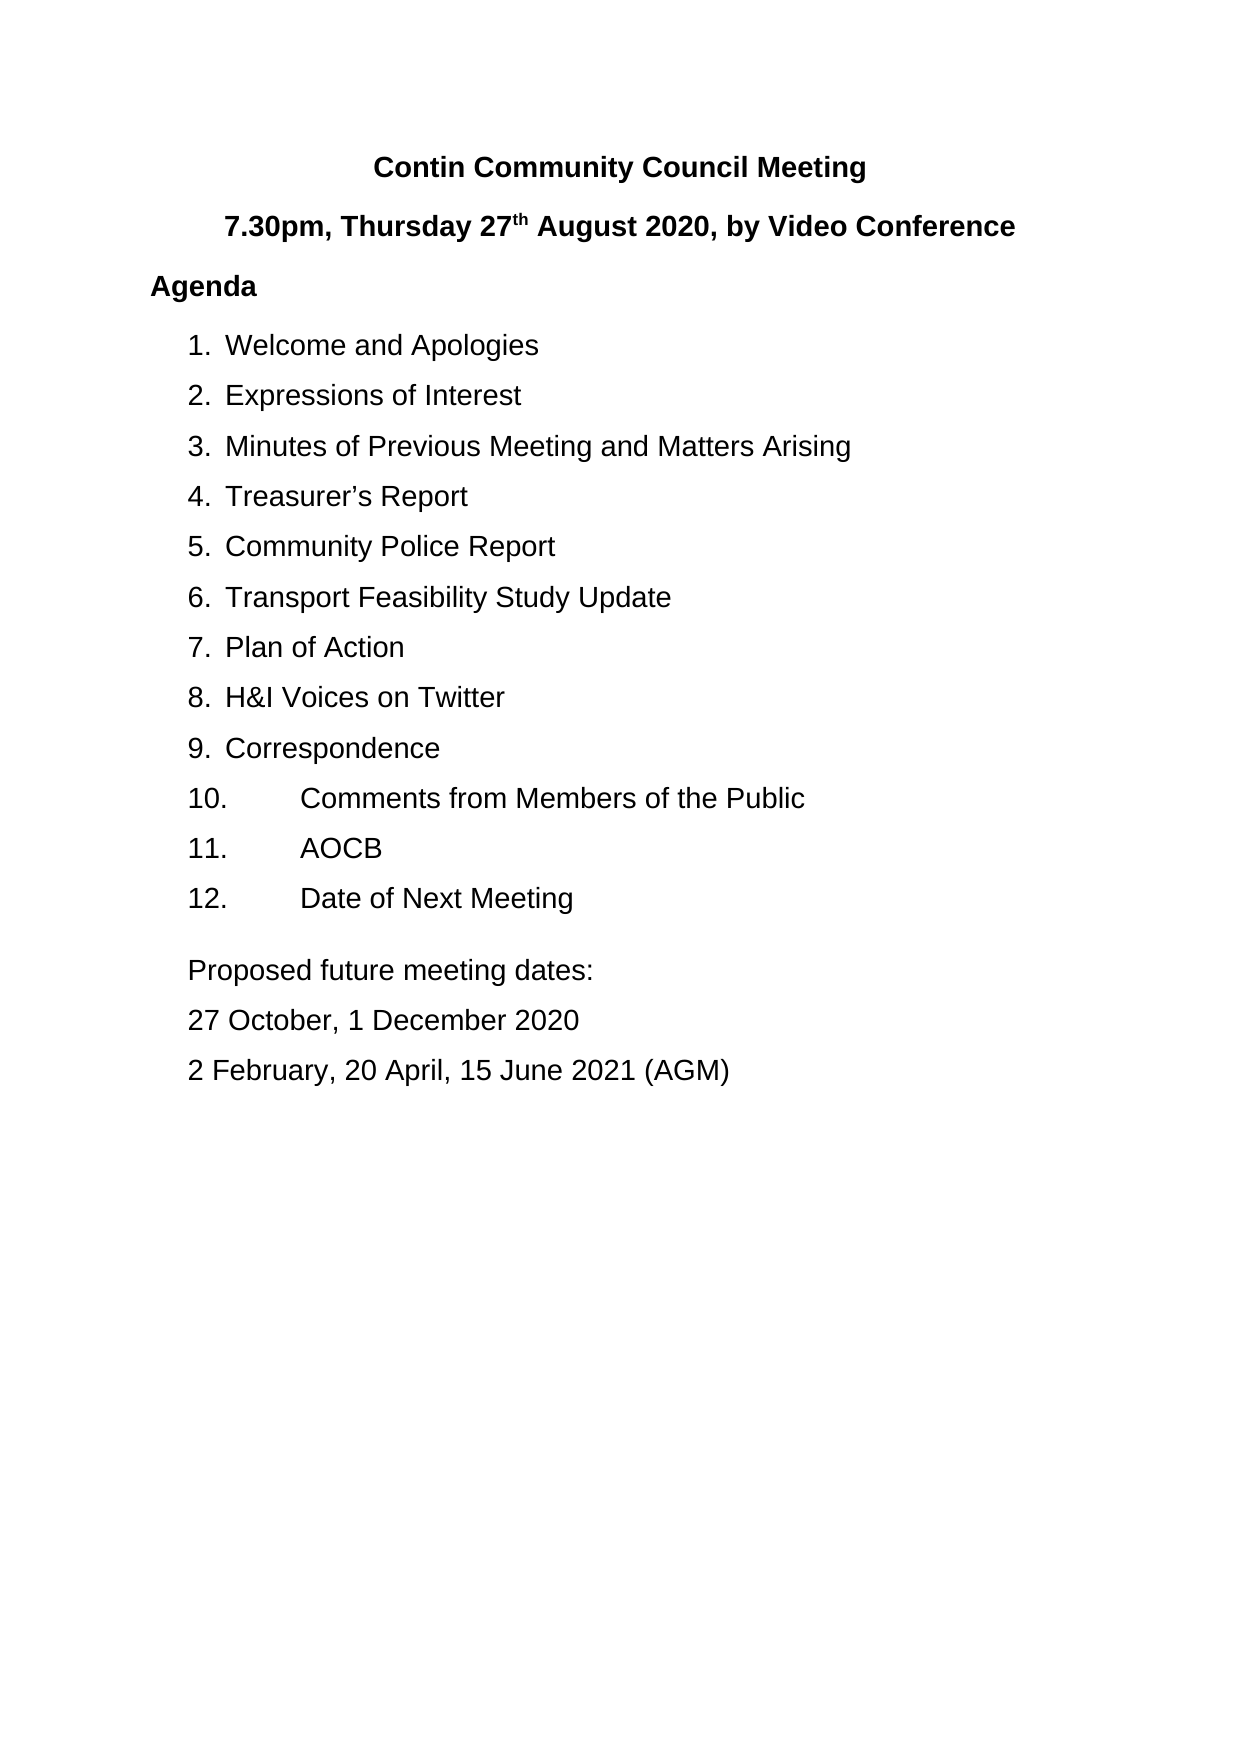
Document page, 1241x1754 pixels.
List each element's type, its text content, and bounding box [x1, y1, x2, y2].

list Correspondence [187, 731, 1090, 764]
list Date of Next Meeting [187, 882, 1090, 915]
list H&I Voices on Twitter [187, 680, 1090, 714]
list Comments from Members of the Public [187, 781, 1090, 814]
list Transport Feasibility Study Update [187, 580, 1090, 613]
text Agenda [150, 269, 1090, 302]
text Contin Community Council Meeting [150, 150, 1090, 183]
list Minutes of Previous Meeting and Matters Arising [187, 429, 1090, 462]
list Plan of Action [187, 630, 1090, 663]
list AOCB [187, 831, 1090, 865]
list Expressions of Interest [187, 378, 1090, 412]
text 7.30pm, Thursday 27th August 2020, by Video Conference [150, 209, 1090, 243]
list Community Police Report [187, 529, 1090, 563]
list Welcome and Apologies [187, 328, 1090, 362]
text 27 October, 1 December 2020 [187, 1003, 1090, 1037]
list Treasurer’s Report [187, 479, 1090, 513]
text Proposed future meeting dates: [187, 953, 1090, 986]
text 2 February, 20 April, 15 June 2021 (AGM) [187, 1053, 1090, 1087]
